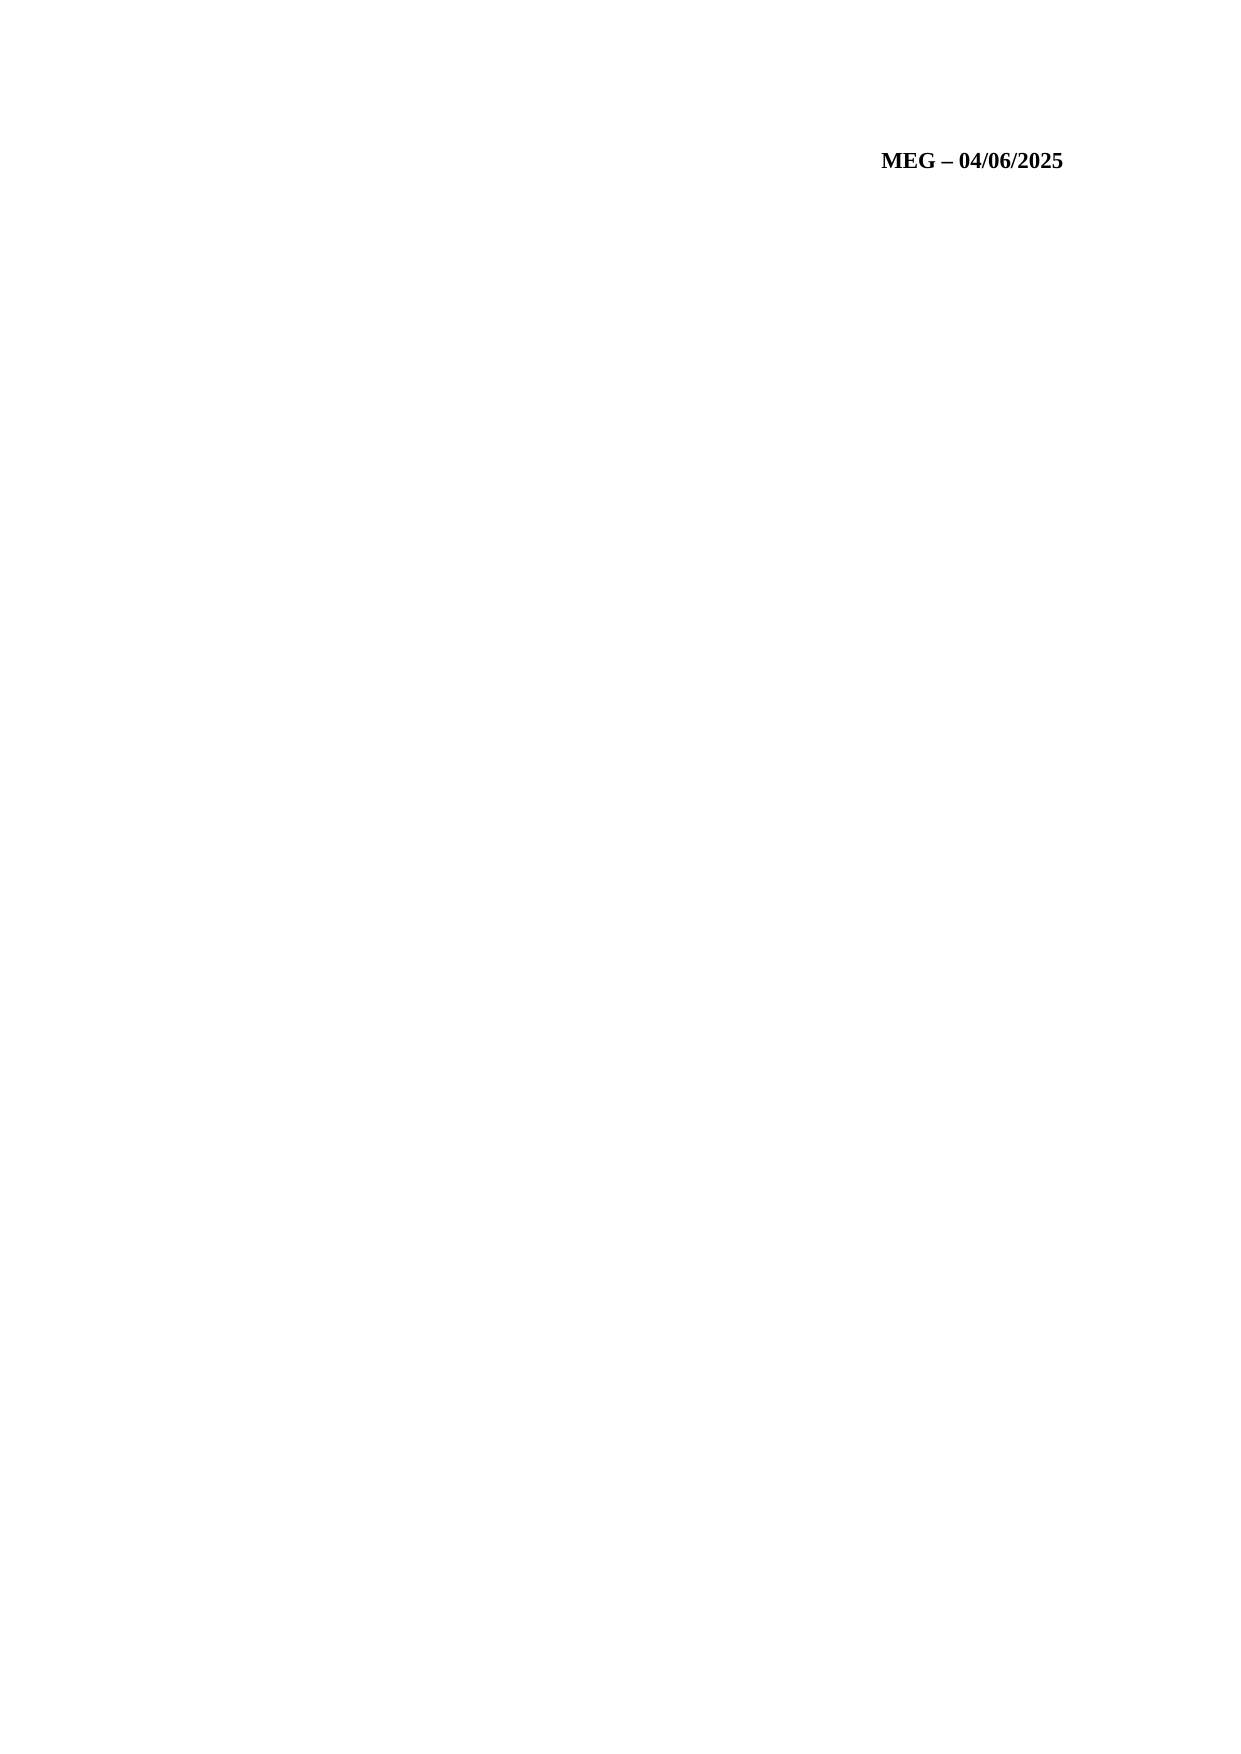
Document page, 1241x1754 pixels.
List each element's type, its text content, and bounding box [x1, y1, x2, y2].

text MEG – 04/06/2025 [177, 148, 1063, 174]
